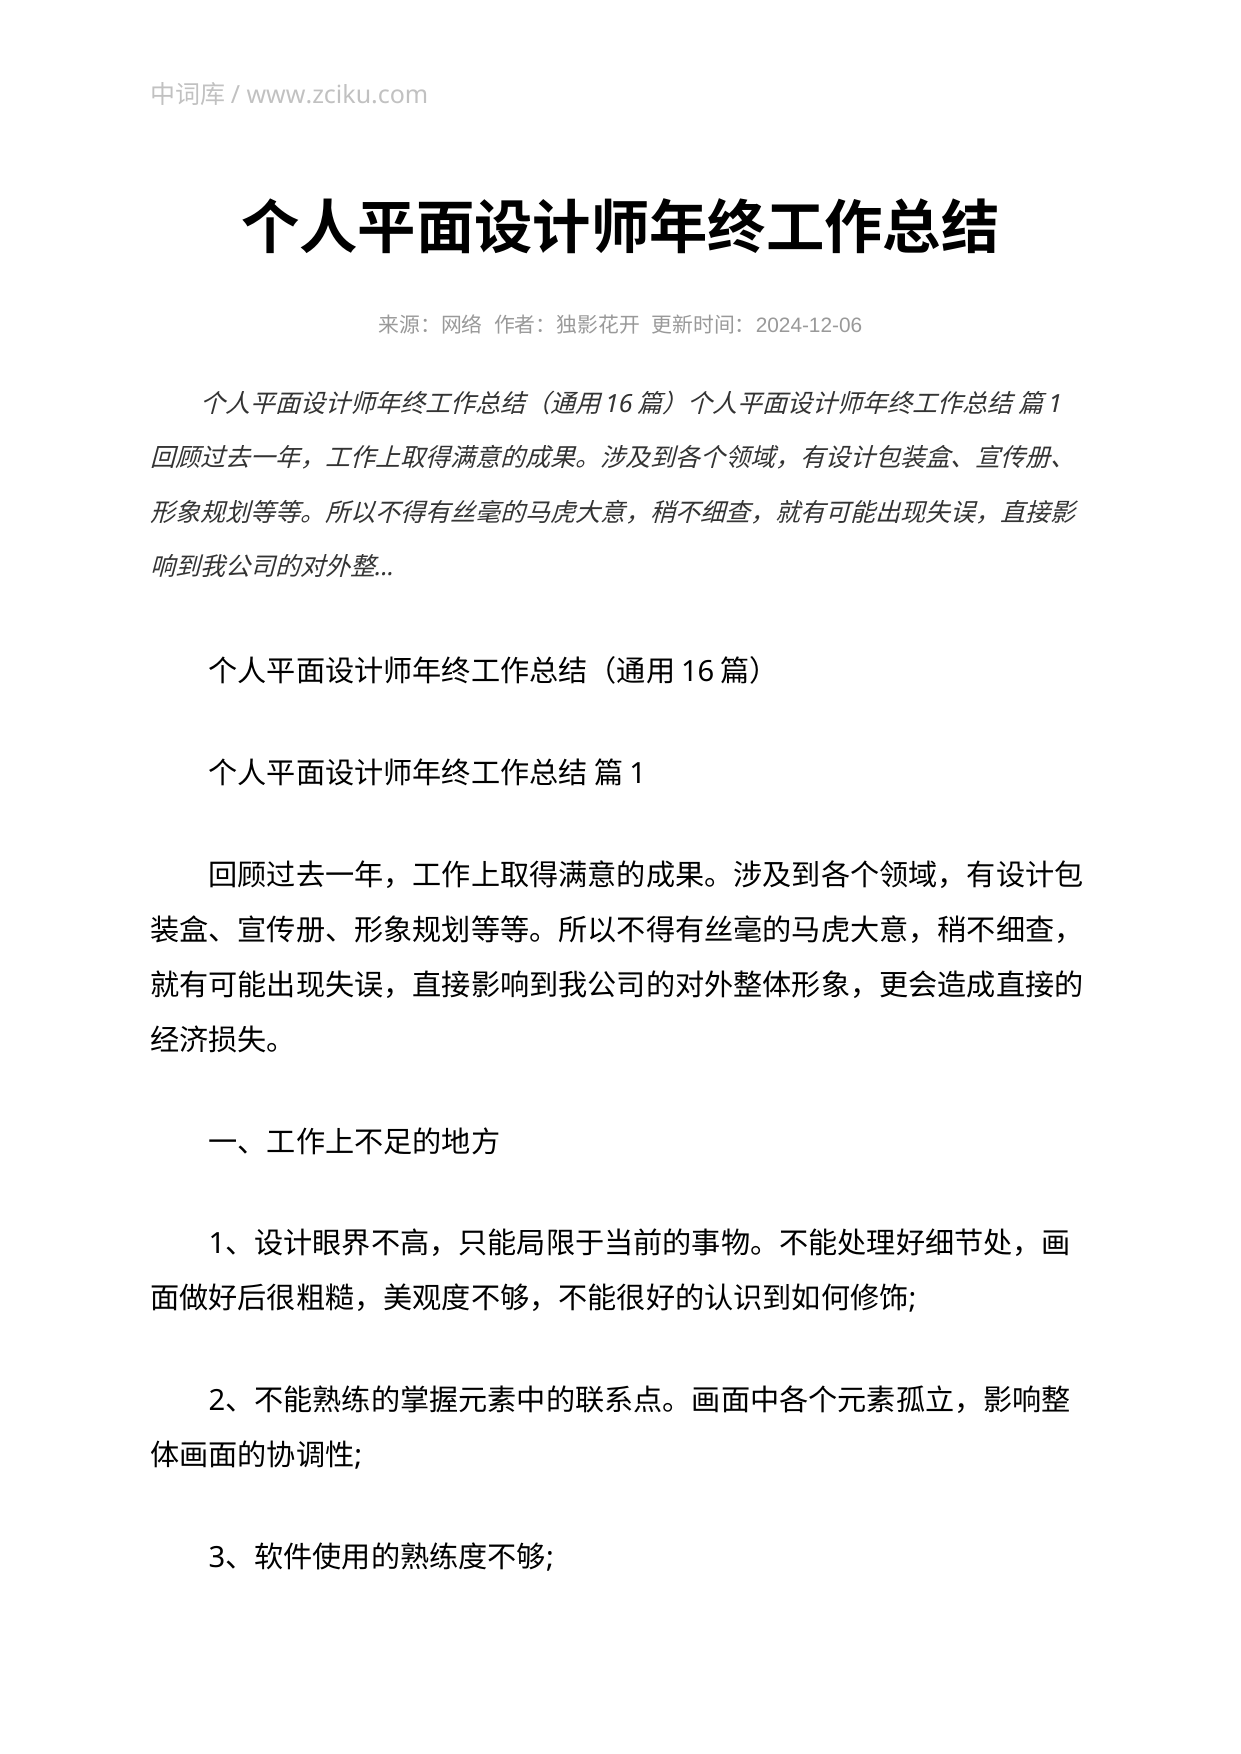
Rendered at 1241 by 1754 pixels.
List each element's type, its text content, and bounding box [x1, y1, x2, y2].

text 个人平面设计师年终工作总结（通用16篇）个人平面设计师年终工作总结 篇1 回顾过去一年，工作上取得满意的成果。涉及到各个领域，有设计包装盒、宣传册、形象规划等等。所以不得有丝毫的马虎大意，稍不细查，就有可能出现失误，直接影响到我公司的对外整... [150, 383, 1090, 583]
subtitle 个人平面设计师年终工作总结 [150, 181, 1090, 266]
text 个人平面设计师年终工作总结 篇1 [150, 750, 1090, 792]
text 个人平面设计师年终工作总结（通用16篇） [150, 648, 1090, 690]
text 2、不能熟练的掌握元素中的联系点。画面中各个元素孤立，影响整体画面的协调性; [150, 1377, 1090, 1474]
text 3、软件使用的熟练度不够; [150, 1534, 1090, 1576]
text 1、设计眼界不高，只能局限于当前的事物。不能处理好细节处，画面做好后很粗糙，美观度不够，不能很好的认识到如何修饰; [150, 1220, 1090, 1317]
text 来源：网络 作者：独影花开 更新时间：2024-12-06 [150, 313, 1090, 337]
text 回顾过去一年，工作上取得满意的成果。涉及到各个领域，有设计包装盒、宣传册、形象规划等等。所以不得有丝毫的马虎大意，稍不细查，就有可能出现失误，直接影响到我公司的对外整体形象，更会造成直接的经济损失。 [150, 852, 1090, 1059]
text 一、工作上不足的地方 [150, 1118, 1090, 1161]
